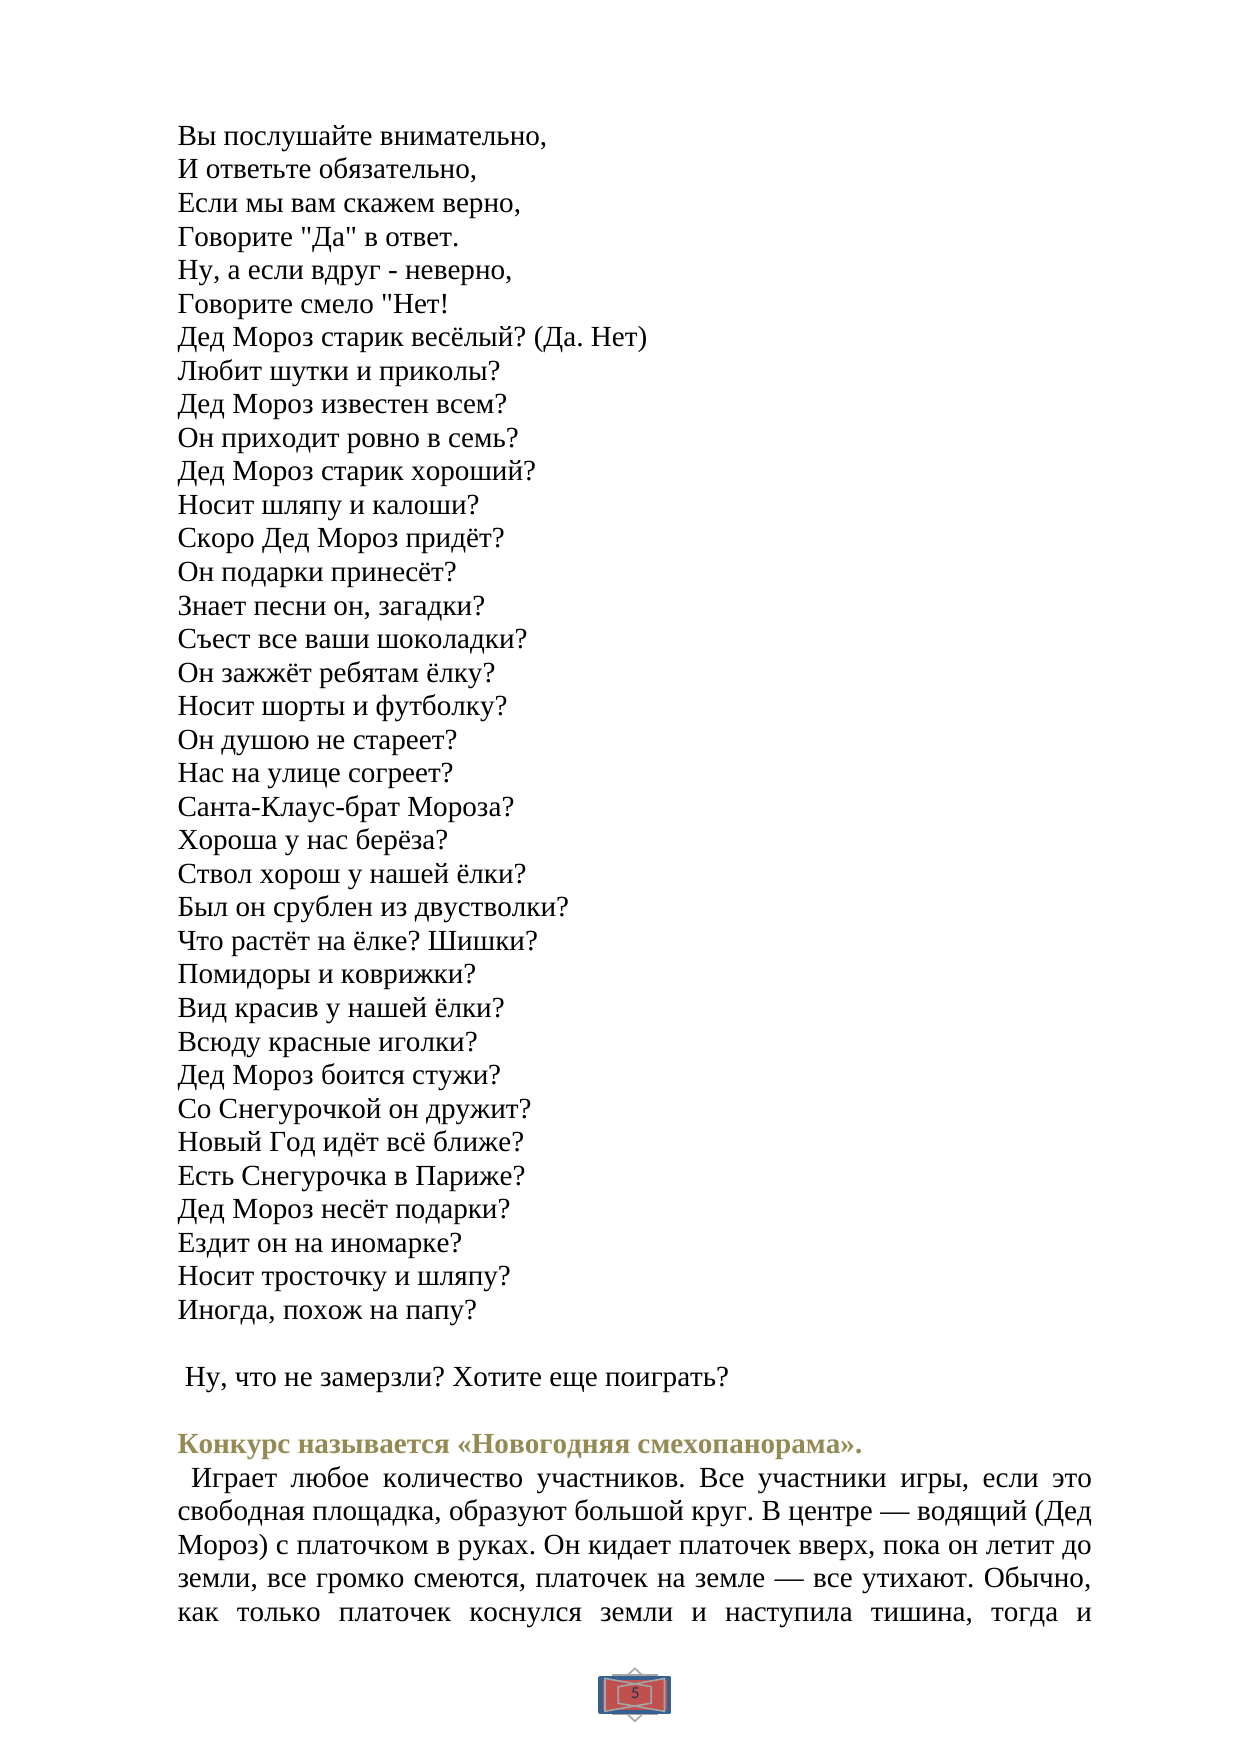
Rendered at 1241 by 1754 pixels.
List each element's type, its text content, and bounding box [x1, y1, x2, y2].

text Носит шляпу и калоши? [177, 487, 1093, 521]
text Хороша у нас берёза? [177, 822, 1093, 856]
text Дед Мороз боится стужи? [177, 1057, 1093, 1091]
text Есть Снегурочка в Париже? [177, 1158, 1093, 1191]
text Носит шорты и футболку? [177, 688, 1093, 722]
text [177, 1460, 1093, 1627]
text Он приходит ровно в семь? [177, 420, 1093, 453]
text Дед Мороз известен всем? [177, 386, 1093, 420]
text Был он срублен из двустволки? [177, 889, 1093, 923]
text Вид красив у нашей ёлки? [177, 990, 1093, 1024]
text Дед Мороз старик хороший? [177, 453, 1093, 487]
text Он душою не стареет? [177, 722, 1093, 755]
text Что растёт на ёлке? Шишки? [177, 923, 1093, 957]
text Санта-Клаус-брат Мороза? [177, 789, 1093, 822]
text Знает песни он, загадки? [177, 588, 1093, 621]
text Иногда, похож на папу? [177, 1292, 1093, 1326]
text Дед Мороз старик весёлый? (Да. Нет) [177, 319, 1093, 353]
text Конкурс называется «Новогодняя смехопанорама». [177, 1426, 1093, 1460]
text Ездит он на иномарке? [177, 1225, 1093, 1258]
text Любит шутки и приколы? [177, 353, 1093, 386]
text Новый Год идёт всё ближе? [177, 1124, 1093, 1158]
text Нас на улице согреет? [177, 755, 1093, 789]
text Носит тросточку и шляпу? [177, 1258, 1093, 1292]
text Съест все ваши шоколадки? [177, 621, 1093, 655]
text Ствол хорош у нашей ёлки? [177, 856, 1093, 889]
text Он подарки принесёт? [177, 554, 1093, 588]
text Всюду красные иголки? [177, 1024, 1093, 1057]
text Помидоры и коврижки? [177, 957, 1093, 990]
text Ну, а если вдруг - неверно, [177, 252, 1093, 286]
text Он зажжёт ребятам ёлку? [177, 655, 1093, 688]
text Говорите "Да" в ответ. [177, 219, 1093, 252]
text Со Снегурочкой он дружит? [177, 1091, 1093, 1124]
text Дед Мороз несёт подарки? [177, 1191, 1093, 1225]
text Вы послушайте внимательно, [177, 118, 1093, 152]
text Ну, что не замерзли? Хотите еще поиграть? [177, 1359, 1093, 1393]
text Говорите смело "Нет! [177, 286, 1093, 319]
text Скоро Дед Мороз придёт? [177, 521, 1093, 554]
text Если мы вам скажем верно, [177, 185, 1093, 219]
text И ответьте обязательно, [177, 152, 1093, 185]
